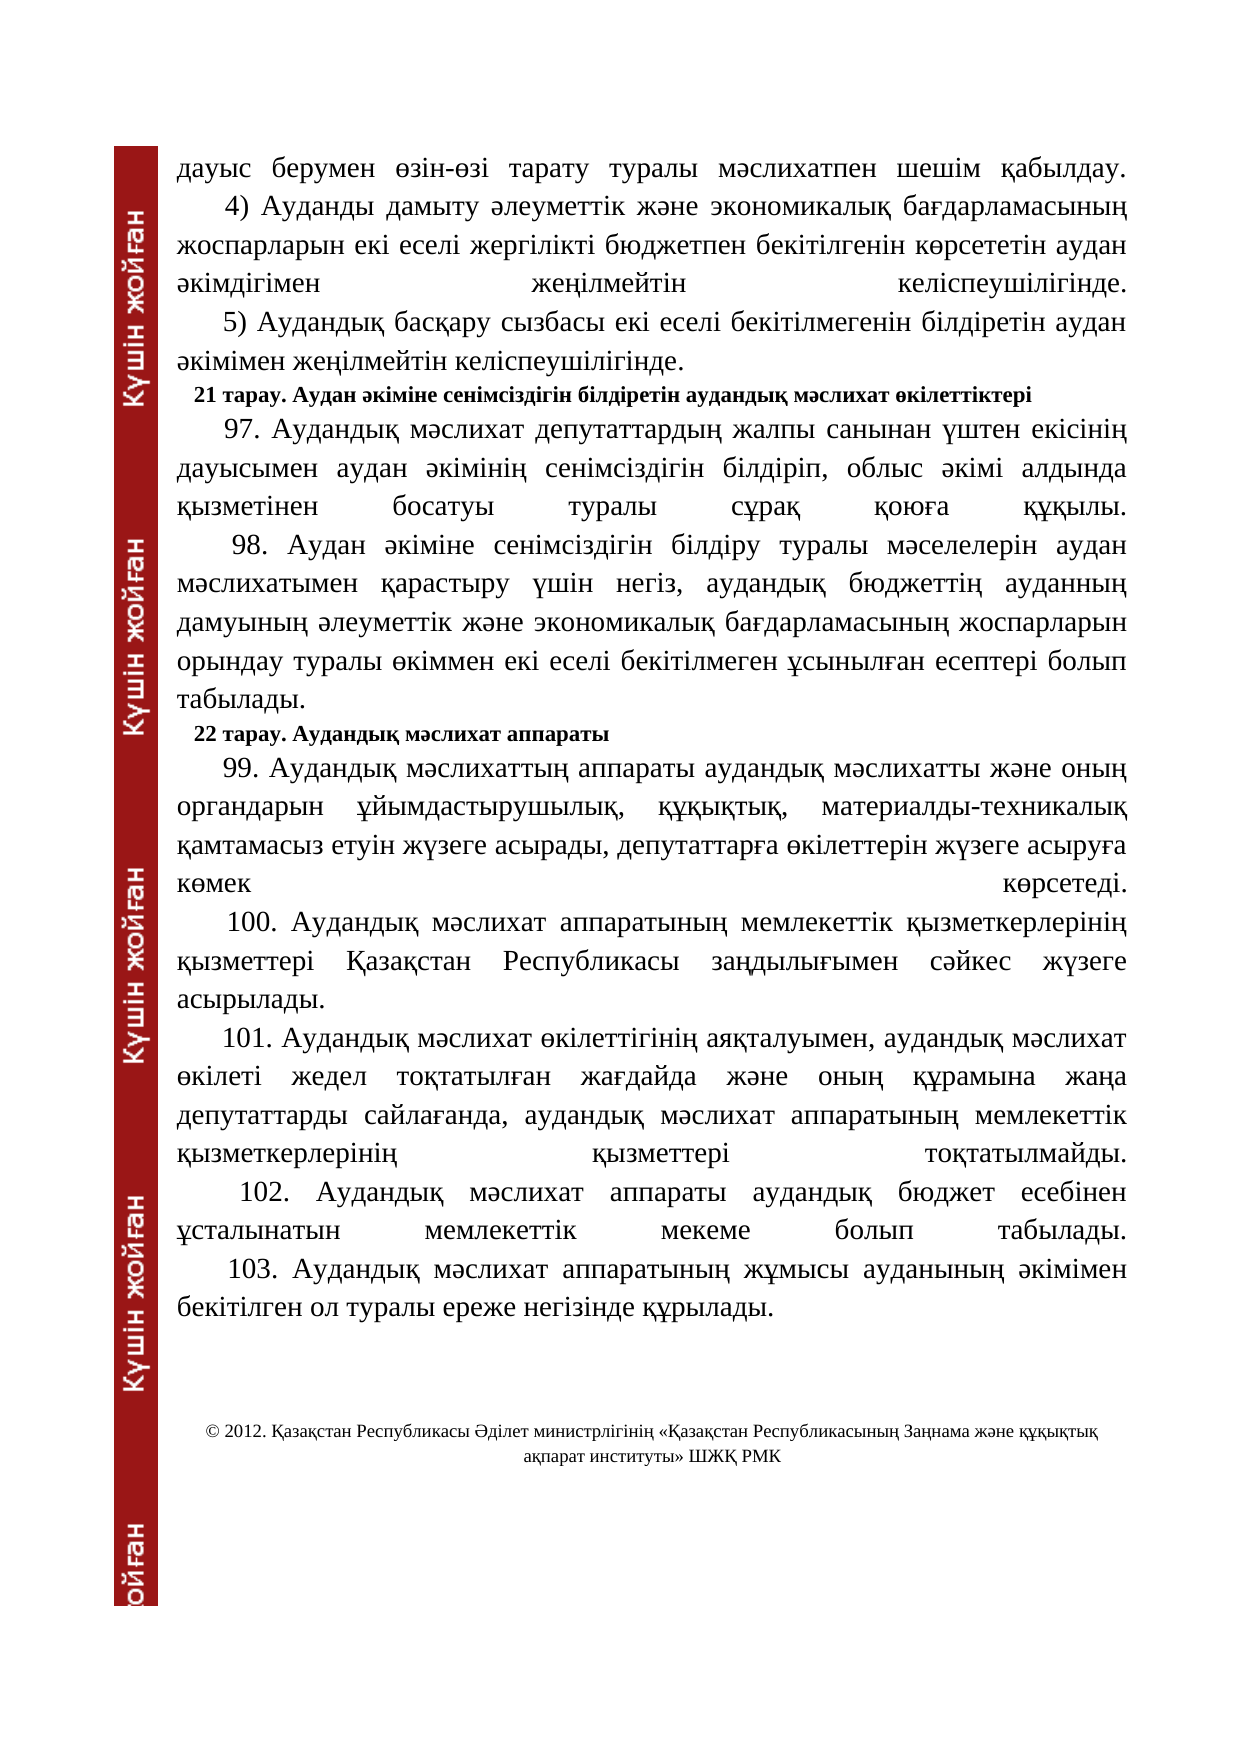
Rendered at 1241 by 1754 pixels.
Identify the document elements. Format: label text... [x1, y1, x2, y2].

text © 2012. Қазақстан Республикасы Әділет министрлігінің «Қазақстан Республикасының Заңнама және құқықтық ақпарат институты» ШЖҚ РМК [112, 1420, 1128, 1466]
picture [114, 715, 158, 720]
picture [114, 376, 158, 381]
text 21 тарау. Аудан әкіміне сенімсіздігін білдіретін аудандық мәслихат өкілеттіктері [112, 381, 1128, 408]
text 22 тарау. Аудандық мәслихат аппараты [112, 720, 1128, 746]
picture [114, 1323, 158, 1420]
text 97. Аудандық мәслихат депутаттардың жалпы санынан үштен екісінің дауысымен аудан әкімінің сенімсіздігін білдіріп, облыс әкімі алдында қызметінен босатуы туралы сұрақ қоюға құқылы. 98. Аудан әкіміне сенімсіздігін білдіру туралы мәселелерін аудан мәслихатымен қарастыру үшін негіз, аудандық бюджеттің ауданның дамуының әлеуметтік және экономикалық бағдарламасының жоспарларын орындау туралы өкіммен екі еселі бекітілмеген ұсынылған есептері болып табылады. [112, 411, 1128, 715]
picture [114, 1466, 158, 1606]
picture [114, 146, 158, 150]
picture [114, 746, 158, 750]
text 99. Аудандық мәслихаттың аппараты аудандық мәслихатты және оның органдарын ұйымдастырушылық, құқықтық, материалды-техникалық қамтамасыз етуін жүзеге асырады, депутаттарға өкілеттерін жүзеге асыруға көмек көрсетеді. 100. Аудандық мәслихат аппаратының мемлекеттік қызметкерлерінің қызметтері Қазақстан Республикасы заңдылығымен сәйкес жүзеге асырылады. 101. Аудандық мәслихат өкілеттігінің аяқталуымен, аудандық мәслихат өкілеті жедел тоқтатылған жағдайда және оның құрамына жаңа депутаттарды сайлағанда, аудандық мәслихат аппаратының мемлекеттік қызметкерлерінің қызметтері тоқтатылмайды. 102. Аудандық мәслихат аппараты аудандық бюджет есебінен ұсталынатын мемлекеттік мекеме болып табылады. 103. Аудандық мәслихат аппаратының жұмысы ауданының әкімімен бекітілген ол туралы ереже негізінде құрылады. [112, 750, 1128, 1323]
